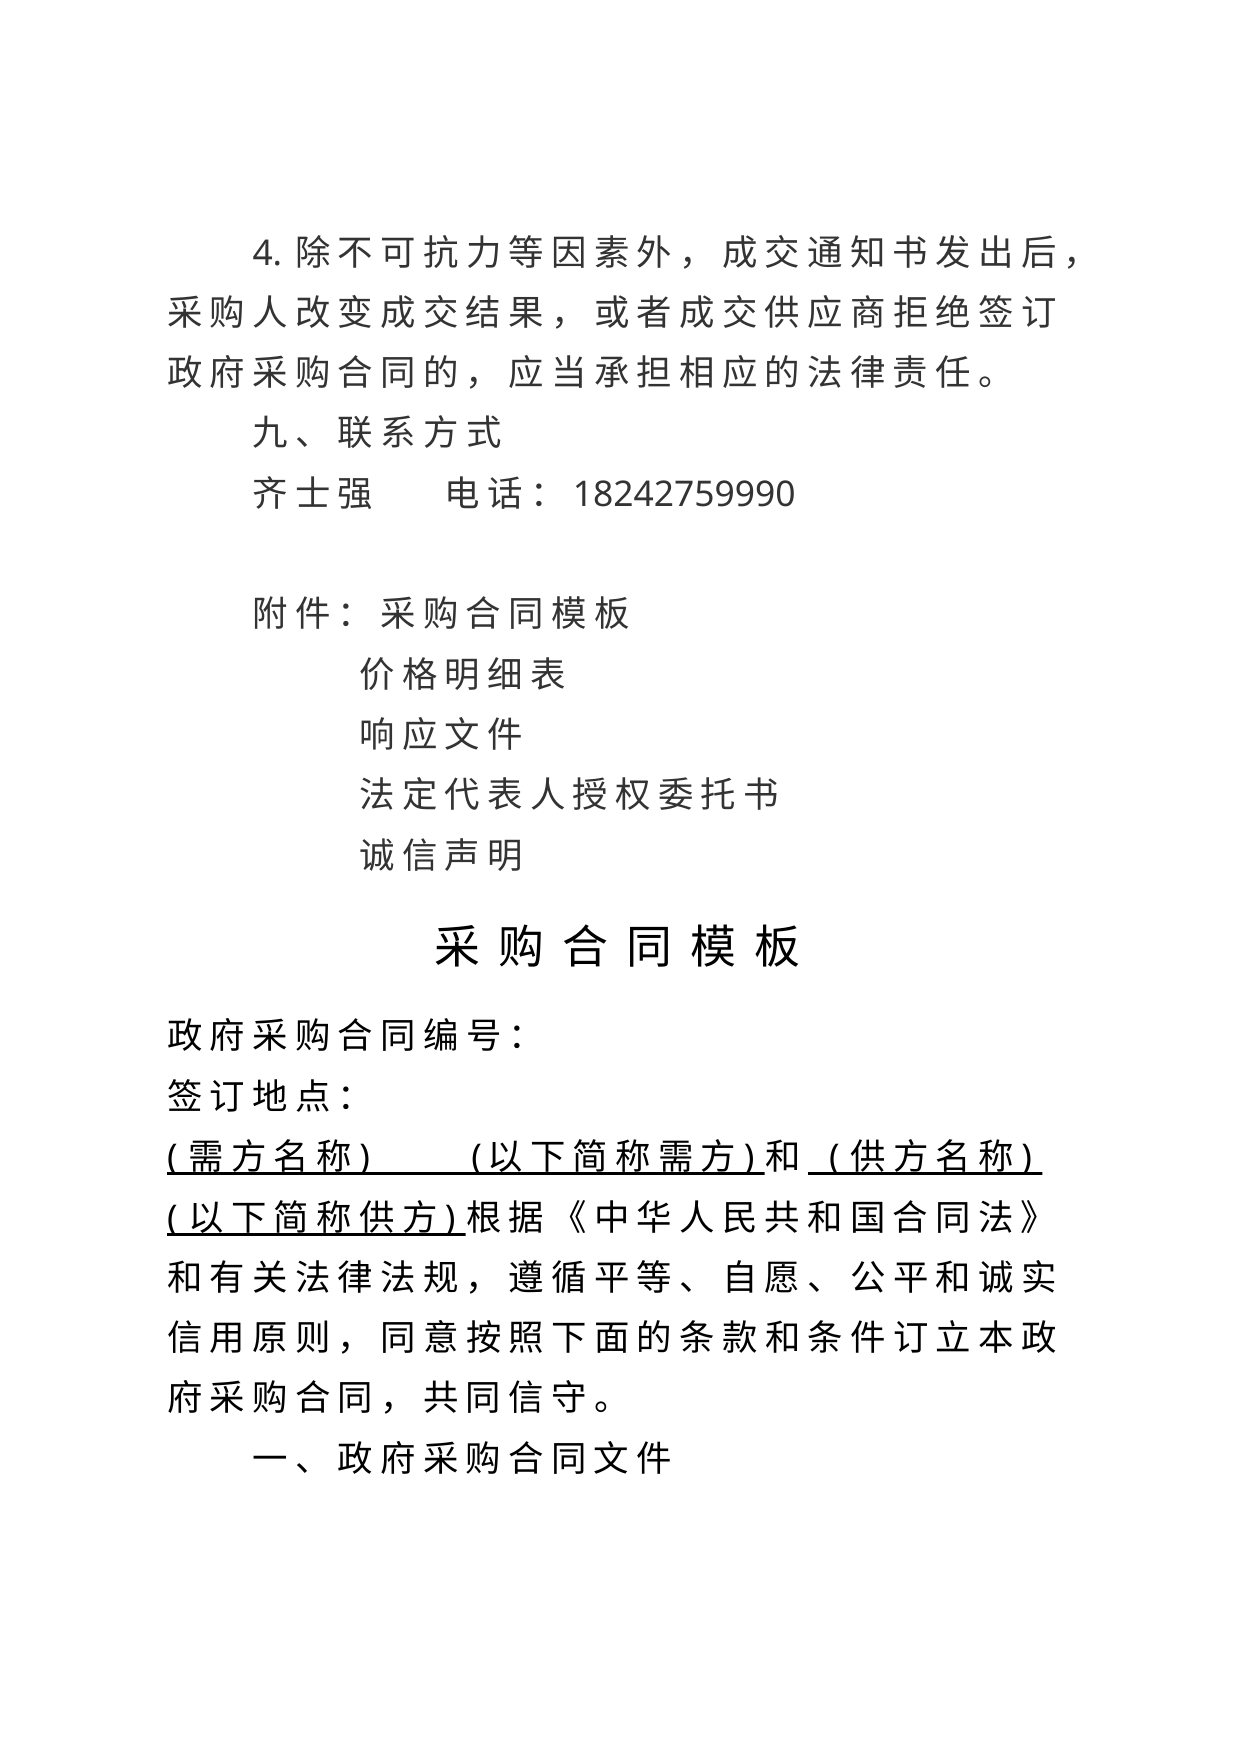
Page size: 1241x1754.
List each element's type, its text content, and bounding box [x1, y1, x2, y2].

text 4.除不可抗力等因素外，成交通知书发出后，采购人改变成交结果，或者成交供应商拒绝签订政府采购合同的，应当承担相应的法律责任。 [167, 219, 1085, 400]
text 齐士强 电话：18242759990 [167, 461, 1085, 521]
text (需方名称) (以下简称需方)和 (供方名称) [167, 1124, 1085, 1184]
text 响应文件 [167, 702, 1085, 762]
text 法定代表人授权委托书 [167, 762, 1085, 822]
text 附件：采购合同模板 [167, 581, 1085, 642]
text 九、联系方式 [167, 400, 1085, 461]
text 价格明细表 [167, 642, 1085, 702]
text 政府采购合同编号： [167, 1003, 1085, 1064]
text (以下简称供方)根据《中华人民共和国合同法》和有关法律法规，遵循平等、自愿、公平和诚实信用原则，同意按照下面的条款和条件订立本政府采购合同，共同信守。 [167, 1184, 1085, 1426]
text 诚信声明 [167, 822, 1085, 883]
text 签订地点： [167, 1064, 1085, 1124]
text 采购合同模板 [167, 883, 1085, 1003]
text 一、政府采购合同文件 [167, 1426, 1085, 1486]
